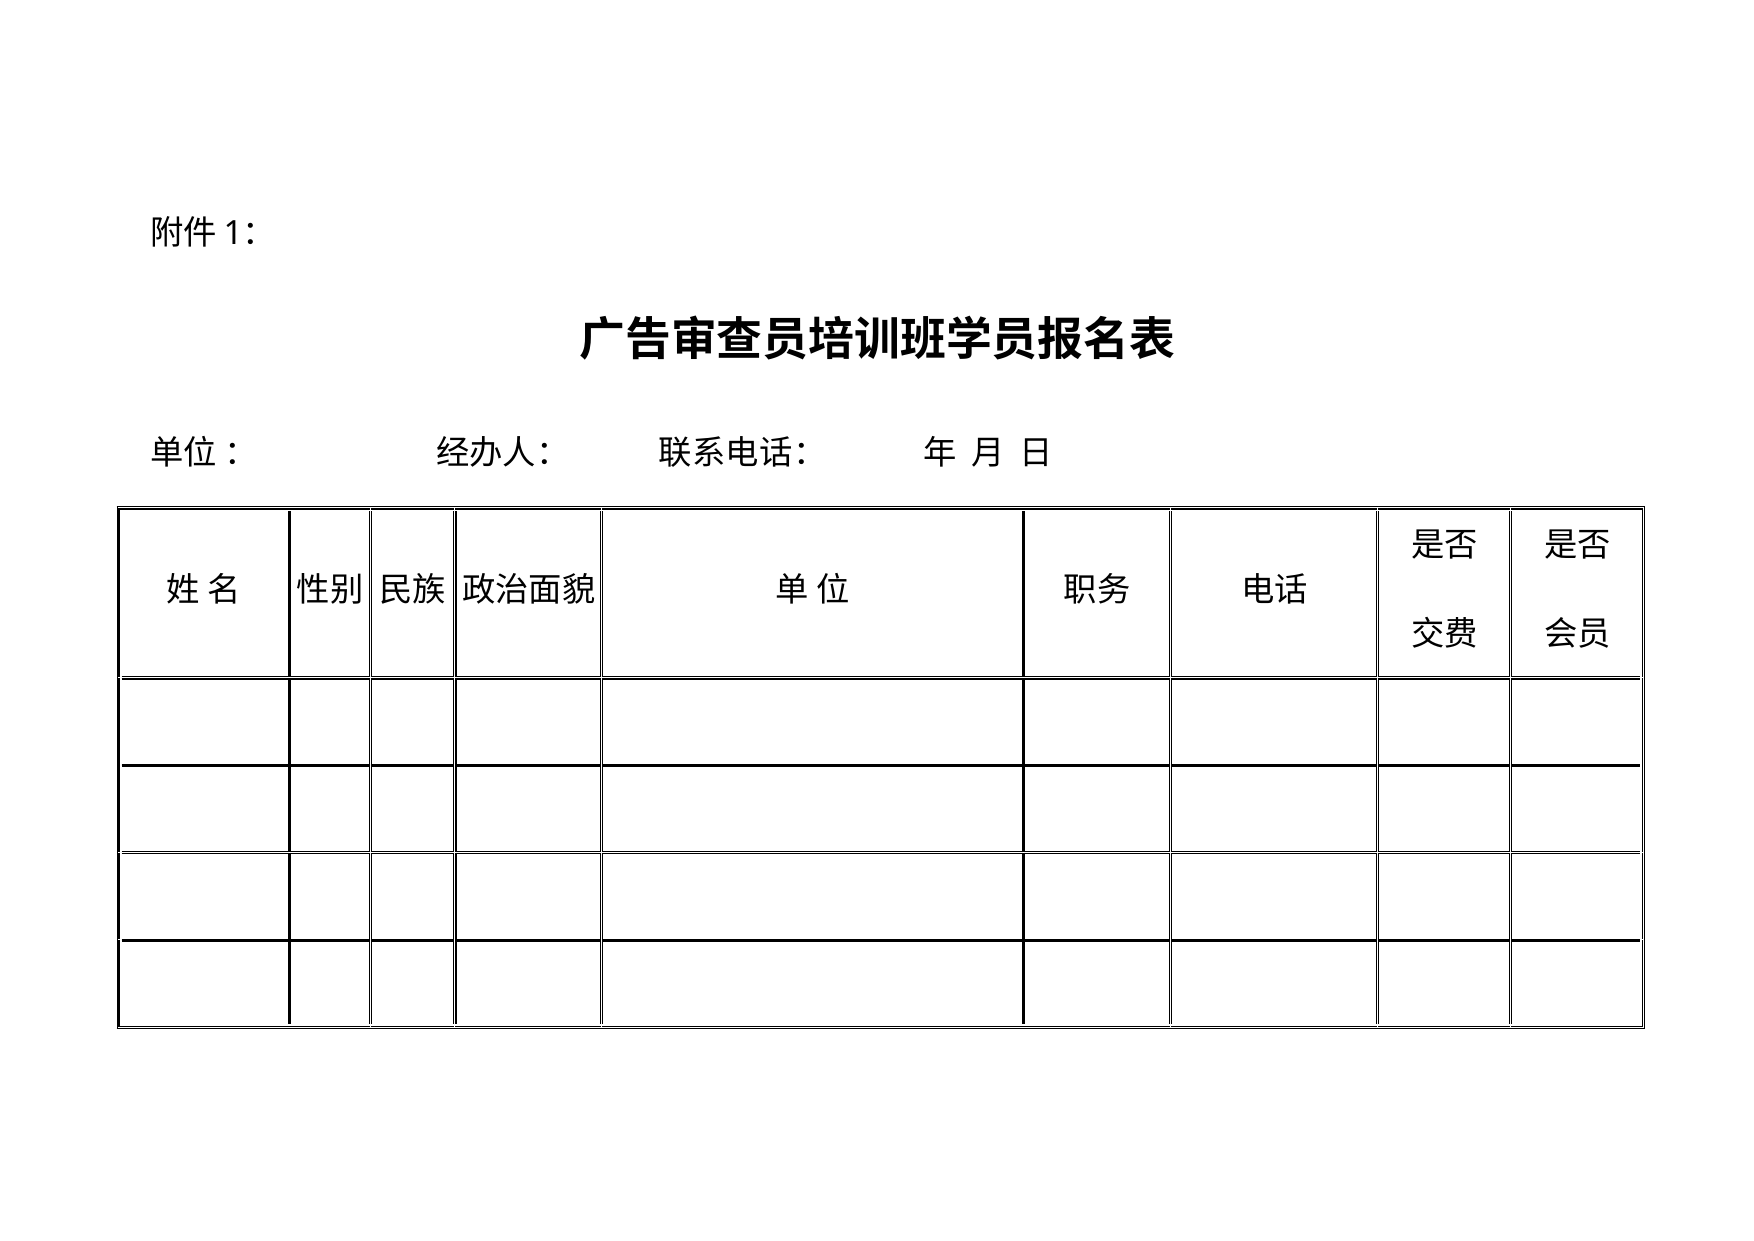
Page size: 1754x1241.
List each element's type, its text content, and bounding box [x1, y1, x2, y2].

table_header 电话 [1171, 510, 1377, 676]
table_header 姓 名 [120, 510, 289, 676]
table_cell [372, 854, 453, 938]
table_cell [118, 939, 289, 1026]
table_cell [120, 764, 288, 851]
table_cell [457, 767, 600, 851]
table_cell [603, 854, 1022, 938]
table_cell [291, 680, 369, 764]
table_cell [372, 767, 453, 851]
table_cell [1025, 680, 1169, 764]
table_cell [1172, 854, 1376, 938]
table_header 是否 交费 [1378, 509, 1511, 676]
table_cell [291, 854, 369, 938]
table_cell [1023, 941, 1171, 1026]
table_cell [1379, 680, 1509, 764]
table_cell [602, 942, 1023, 1026]
table_cell [1512, 851, 1642, 938]
table_cell [455, 941, 602, 1026]
table_cell [603, 767, 1022, 851]
table_cell [289, 941, 371, 1026]
table_cell [603, 680, 1022, 764]
table_cell [1511, 939, 1644, 1026]
table_header 职务 [1023, 509, 1171, 676]
table_cell [457, 680, 600, 764]
table_cell [1172, 680, 1376, 764]
text 附件1： [150, 198, 1604, 263]
table_cell [371, 939, 455, 1026]
table_cell [1379, 767, 1509, 851]
table_header 民族 [371, 507, 455, 676]
table_header 性别 [289, 509, 371, 676]
text 单位 ： 经办人： 联系电话： 年 月 日 [150, 417, 1604, 482]
table_cell [1025, 854, 1169, 938]
table_cell [372, 680, 453, 764]
table_cell [1379, 854, 1509, 938]
table_cell [1512, 676, 1642, 764]
table_cell [291, 767, 369, 851]
table_header 是否 会员 [1511, 510, 1642, 676]
table_header 单 位 [602, 510, 1023, 676]
table_cell [120, 676, 288, 764]
table_cell [1171, 942, 1377, 1026]
table_header 政治面貌 [455, 509, 602, 676]
table_cell [1172, 767, 1376, 851]
text 广告审查员培训班学员报名表 [150, 287, 1604, 384]
table_cell [1512, 764, 1642, 851]
table_cell [1025, 767, 1169, 851]
table_cell [120, 851, 288, 938]
table_cell [457, 854, 600, 938]
table_cell [1378, 941, 1511, 1026]
